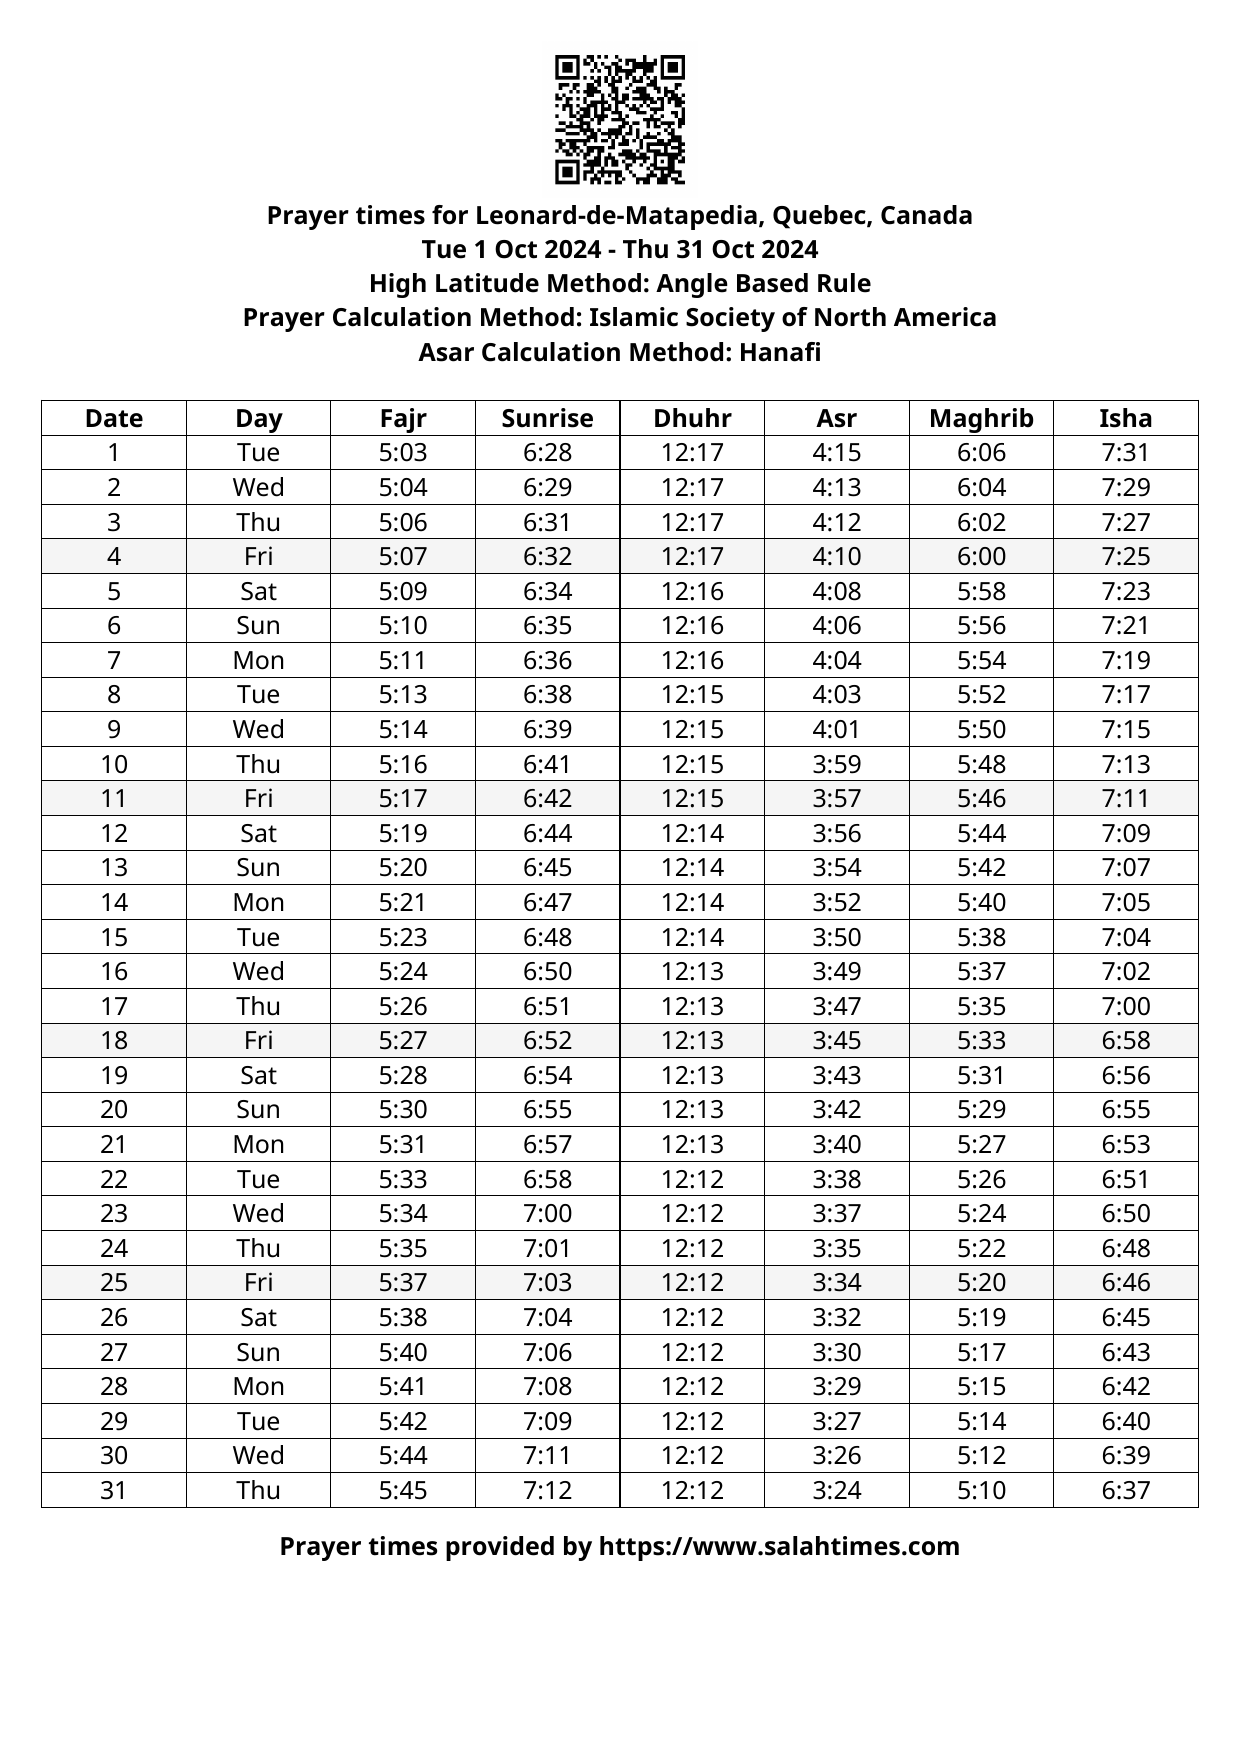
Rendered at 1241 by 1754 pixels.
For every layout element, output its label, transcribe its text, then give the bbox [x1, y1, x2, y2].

table_cell Tue [187, 920, 330, 953]
table_cell 5:21 [331, 885, 475, 919]
table_cell 7:21 [1054, 609, 1198, 642]
table_cell 5:52 [910, 678, 1053, 711]
table_cell Sun [187, 851, 330, 884]
table_cell Fri [187, 1266, 330, 1299]
table_cell 4:01 [765, 712, 909, 746]
table_cell 9 [42, 712, 186, 746]
table_cell 5:15 [910, 1369, 1053, 1403]
table_cell 6:46 [1054, 1266, 1198, 1299]
table_cell 7:09 [1054, 816, 1198, 849]
table_cell 6:28 [476, 436, 619, 469]
table_cell Fri [187, 539, 330, 573]
table_cell Sat [187, 1300, 330, 1334]
table_cell 3:37 [765, 1196, 909, 1230]
table_cell 3:54 [765, 851, 909, 884]
table_cell 6 [42, 609, 186, 642]
table_cell 12:17 [621, 470, 764, 504]
table_cell Wed [187, 1439, 330, 1472]
table_cell 5:03 [331, 436, 475, 469]
table_cell 7:00 [1054, 989, 1198, 1022]
table_cell 5:26 [910, 1162, 1053, 1195]
table_cell 5:14 [910, 1404, 1053, 1437]
table_cell 16 [42, 954, 186, 988]
table_cell 7:06 [476, 1335, 619, 1368]
table_cell 12:13 [621, 954, 764, 988]
table_cell 12:17 [621, 505, 764, 538]
table_cell 24 [42, 1231, 186, 1264]
table_cell 5:11 [331, 643, 475, 677]
table_header Fajr [331, 401, 475, 434]
table_cell 6:56 [1054, 1058, 1198, 1092]
text Prayer times provided by https://www.salahtimes.com [42, 1528, 1198, 1563]
table_cell 4:03 [765, 678, 909, 711]
table_cell Sat [187, 574, 330, 607]
table_cell Tue [187, 1162, 330, 1195]
table_cell 12:16 [621, 609, 764, 642]
table_cell 12:13 [621, 1093, 764, 1126]
table_cell 7:31 [1054, 436, 1198, 469]
table_cell 4:10 [765, 539, 909, 573]
table_cell 7:02 [1054, 954, 1198, 988]
table_cell 13 [42, 851, 186, 884]
table_cell 5:20 [331, 851, 475, 884]
table_cell 3:26 [765, 1439, 909, 1472]
table_cell 6:55 [476, 1093, 619, 1126]
table_cell 7:09 [476, 1404, 619, 1437]
table_cell 12:14 [621, 851, 764, 884]
table_cell 5:17 [331, 781, 475, 815]
table_cell Wed [187, 1196, 330, 1230]
table_cell 12 [42, 816, 186, 849]
table_cell 7:04 [476, 1300, 619, 1334]
table_cell 12:15 [621, 747, 764, 780]
table_cell 6:51 [1054, 1162, 1198, 1195]
table_cell 12:12 [621, 1196, 764, 1230]
table_header Date [42, 401, 186, 434]
table_header Sunrise [476, 401, 619, 434]
table_cell Thu [187, 1473, 330, 1507]
table_cell 3:57 [765, 781, 909, 815]
table_cell 3:38 [765, 1162, 909, 1195]
table_cell 6:38 [476, 678, 619, 711]
text High Latitude Method: Angle Based Rule [42, 266, 1198, 300]
table_cell 7:19 [1054, 643, 1198, 677]
table_cell 29 [42, 1404, 186, 1437]
table_cell Sun [187, 1093, 330, 1126]
table_cell 7:04 [1054, 920, 1198, 953]
table_cell 7:00 [476, 1196, 619, 1230]
table_cell 15 [42, 920, 186, 953]
table_cell Sat [187, 816, 330, 849]
table_cell 5:50 [910, 712, 1053, 746]
table_cell 6:53 [1054, 1127, 1198, 1161]
table_cell 5:22 [910, 1231, 1053, 1264]
table_cell 7:11 [476, 1439, 619, 1472]
table_cell 6:36 [476, 643, 619, 677]
table_cell 6:06 [910, 436, 1053, 469]
table_cell 19 [42, 1058, 186, 1092]
table_cell Thu [187, 747, 330, 780]
table_cell 6:34 [476, 574, 619, 607]
table_cell 3:59 [765, 747, 909, 780]
table_cell 12:15 [621, 678, 764, 711]
table_cell 5:10 [331, 609, 475, 642]
table_cell 7 [42, 643, 186, 677]
table_cell 7:13 [1054, 747, 1198, 780]
table_cell 5:12 [910, 1439, 1053, 1472]
table_cell 7:12 [476, 1473, 619, 1507]
table_cell 6:00 [910, 539, 1053, 573]
table_cell 5 [42, 574, 186, 607]
table_cell 3:24 [765, 1473, 909, 1507]
table_cell 31 [42, 1473, 186, 1507]
table_cell 5:45 [331, 1473, 475, 1507]
table_cell 5:29 [910, 1093, 1053, 1126]
table_cell 3:42 [765, 1093, 909, 1126]
table_cell 6:29 [476, 470, 619, 504]
table_cell 6:39 [476, 712, 619, 746]
table_cell 5:31 [331, 1127, 475, 1161]
table_cell Tue [187, 436, 330, 469]
table_cell 5:40 [331, 1335, 475, 1368]
table_header Asr [765, 401, 909, 434]
table_cell 5:37 [910, 954, 1053, 988]
table_cell 5:34 [331, 1196, 475, 1230]
table_cell 5:24 [331, 954, 475, 988]
table_cell Wed [187, 954, 330, 988]
table_cell 8 [42, 678, 186, 711]
table_cell Mon [187, 643, 330, 677]
table_cell 4:13 [765, 470, 909, 504]
table_cell 23 [42, 1196, 186, 1230]
table_cell 28 [42, 1369, 186, 1403]
table_cell 2 [42, 470, 186, 504]
table_cell 6:57 [476, 1127, 619, 1161]
table_cell 25 [42, 1266, 186, 1299]
table_cell 3:40 [765, 1127, 909, 1161]
table_cell 5:48 [910, 747, 1053, 780]
table_cell 3:34 [765, 1266, 909, 1299]
table_cell 4 [42, 539, 186, 573]
table_cell 4:12 [765, 505, 909, 538]
table_cell 3:27 [765, 1404, 909, 1437]
table_cell 6:02 [910, 505, 1053, 538]
table_cell 6:45 [476, 851, 619, 884]
table_cell 5:23 [331, 920, 475, 953]
table_cell 5:13 [331, 678, 475, 711]
table_cell 5:10 [910, 1473, 1053, 1507]
table_cell 6:04 [910, 470, 1053, 504]
table_cell 12:16 [621, 643, 764, 677]
table_cell 5:06 [331, 505, 475, 538]
table_cell 5:07 [331, 539, 475, 573]
table_cell 6:35 [476, 609, 619, 642]
table_cell 7:08 [476, 1369, 619, 1403]
table_cell 5:42 [910, 851, 1053, 884]
table_cell 5:46 [910, 781, 1053, 815]
table_cell 7:01 [476, 1231, 619, 1264]
table_cell 3:47 [765, 989, 909, 1022]
table_cell 7:25 [1054, 539, 1198, 573]
table_cell Thu [187, 989, 330, 1022]
table_cell 22 [42, 1162, 186, 1195]
table_cell 12:12 [621, 1404, 764, 1437]
table_cell Mon [187, 1127, 330, 1161]
table_cell 3:35 [765, 1231, 909, 1264]
table_cell Thu [187, 505, 330, 538]
table_cell 6:48 [1054, 1231, 1198, 1264]
table_cell 5:56 [910, 609, 1053, 642]
table_cell 6:44 [476, 816, 619, 849]
table_cell 5:28 [331, 1058, 475, 1092]
picture [542, 41, 699, 198]
table_cell 5:27 [331, 1024, 475, 1057]
table_cell 12:12 [621, 1369, 764, 1403]
table_cell 12:15 [621, 781, 764, 815]
table_cell 5:26 [331, 989, 475, 1022]
table_cell 6:50 [476, 954, 619, 988]
table_cell Tue [187, 678, 330, 711]
table_cell 5:37 [331, 1266, 475, 1299]
table_cell 5:35 [910, 989, 1053, 1022]
table_cell 7:27 [1054, 505, 1198, 538]
table_cell 12:12 [621, 1162, 764, 1195]
table_cell 3:52 [765, 885, 909, 919]
table_cell 5:35 [331, 1231, 475, 1264]
table_cell 5:17 [910, 1335, 1053, 1368]
table_cell 7:03 [476, 1266, 619, 1299]
table_cell 7:17 [1054, 678, 1198, 711]
table_cell 6:37 [1054, 1473, 1198, 1507]
table_cell 6:58 [476, 1162, 619, 1195]
table_cell 6:40 [1054, 1404, 1198, 1437]
table_cell 6:32 [476, 539, 619, 573]
table_cell 5:16 [331, 747, 475, 780]
table_cell 3:30 [765, 1335, 909, 1368]
table_cell 5:27 [910, 1127, 1053, 1161]
table_cell 3 [42, 505, 186, 538]
table_cell 6:42 [476, 781, 619, 815]
table_cell 6:54 [476, 1058, 619, 1092]
table_cell 10 [42, 747, 186, 780]
table_cell 6:39 [1054, 1439, 1198, 1472]
table_cell 7:11 [1054, 781, 1198, 815]
table_cell 6:50 [1054, 1196, 1198, 1230]
table_cell 6:42 [1054, 1369, 1198, 1403]
table_cell 12:13 [621, 1127, 764, 1161]
table_cell 12:12 [621, 1231, 764, 1264]
text Prayer times for Leonard-de-Matapedia, Quebec, Canada [42, 198, 1198, 232]
table_cell 30 [42, 1439, 186, 1472]
table_cell 12:13 [621, 989, 764, 1022]
table_cell 3:50 [765, 920, 909, 953]
table_cell Sun [187, 1335, 330, 1368]
table_cell 5:24 [910, 1196, 1053, 1230]
table_cell 5:14 [331, 712, 475, 746]
table_cell 1 [42, 436, 186, 469]
table_cell 12:16 [621, 574, 764, 607]
table_cell 3:56 [765, 816, 909, 849]
table_cell 5:38 [910, 920, 1053, 953]
table_cell 7:07 [1054, 851, 1198, 884]
table_cell 12:12 [621, 1439, 764, 1472]
table_cell 6:55 [1054, 1093, 1198, 1126]
table_cell 6:58 [1054, 1024, 1198, 1057]
table_cell 5:33 [331, 1162, 475, 1195]
table_header Day [187, 401, 330, 434]
table_cell 3:29 [765, 1369, 909, 1403]
table_cell 3:45 [765, 1024, 909, 1057]
table_cell 3:32 [765, 1300, 909, 1334]
table_cell 7:15 [1054, 712, 1198, 746]
table_cell 5:42 [331, 1404, 475, 1437]
table_cell 12:14 [621, 816, 764, 849]
table_cell 7:05 [1054, 885, 1198, 919]
table_cell 12:13 [621, 1024, 764, 1057]
table_cell 21 [42, 1127, 186, 1161]
table_cell 17 [42, 989, 186, 1022]
table_cell 12:17 [621, 539, 764, 573]
table_cell 5:44 [331, 1439, 475, 1472]
table_cell Wed [187, 470, 330, 504]
table_cell 5:40 [910, 885, 1053, 919]
table_cell 5:20 [910, 1266, 1053, 1299]
table_cell Tue [187, 1404, 330, 1437]
table_cell 12:14 [621, 920, 764, 953]
table_cell 3:43 [765, 1058, 909, 1092]
table_cell 12:15 [621, 712, 764, 746]
table_cell Fri [187, 781, 330, 815]
table_cell 4:04 [765, 643, 909, 677]
table_cell 12:14 [621, 885, 764, 919]
table_cell Wed [187, 712, 330, 746]
table_cell 7:23 [1054, 574, 1198, 607]
table_cell 6:52 [476, 1024, 619, 1057]
table_cell 5:41 [331, 1369, 475, 1403]
table_cell Fri [187, 1024, 330, 1057]
table_header Maghrib [910, 401, 1053, 434]
table_cell 6:51 [476, 989, 619, 1022]
table_cell 4:15 [765, 436, 909, 469]
table_header Isha [1054, 401, 1198, 434]
table_cell 12:12 [621, 1335, 764, 1368]
table_cell 5:31 [910, 1058, 1053, 1092]
table_cell 7:29 [1054, 470, 1198, 504]
table_cell 18 [42, 1024, 186, 1057]
table_cell 11 [42, 781, 186, 815]
table_cell 12:12 [621, 1266, 764, 1299]
table_cell 5:04 [331, 470, 475, 504]
table_cell 6:48 [476, 920, 619, 953]
table_header Dhuhr [621, 401, 764, 434]
table_cell 12:12 [621, 1300, 764, 1334]
text Tue 1 Oct 2024 - Thu 31 Oct 2024 [42, 232, 1198, 266]
table_cell 5:58 [910, 574, 1053, 607]
table_cell 4:06 [765, 609, 909, 642]
table_cell 5:33 [910, 1024, 1053, 1057]
table_cell 3:49 [765, 954, 909, 988]
table_cell Mon [187, 1369, 330, 1403]
table_cell 5:44 [910, 816, 1053, 849]
table_cell 5:19 [331, 816, 475, 849]
table_cell 6:45 [1054, 1300, 1198, 1334]
table_cell 12:12 [621, 1473, 764, 1507]
table_cell 6:41 [476, 747, 619, 780]
table_cell 5:38 [331, 1300, 475, 1334]
table_cell 5:54 [910, 643, 1053, 677]
table_cell Thu [187, 1231, 330, 1264]
table_cell 6:43 [1054, 1335, 1198, 1368]
table_cell Mon [187, 885, 330, 919]
table_cell 27 [42, 1335, 186, 1368]
table_cell Sun [187, 609, 330, 642]
table_cell 5:30 [331, 1093, 475, 1126]
table_cell 5:19 [910, 1300, 1053, 1334]
table_cell 12:17 [621, 436, 764, 469]
table_cell 12:13 [621, 1058, 764, 1092]
table_cell 20 [42, 1093, 186, 1126]
table_cell 4:08 [765, 574, 909, 607]
table_cell Sat [187, 1058, 330, 1092]
text Prayer Calculation Method: Islamic Society of North America [42, 300, 1198, 334]
text Asar Calculation Method: Hanafi [42, 334, 1198, 368]
table_cell 5:09 [331, 574, 475, 607]
table_cell 6:47 [476, 885, 619, 919]
table_cell 6:31 [476, 505, 619, 538]
table_cell 14 [42, 885, 186, 919]
table_cell 26 [42, 1300, 186, 1334]
